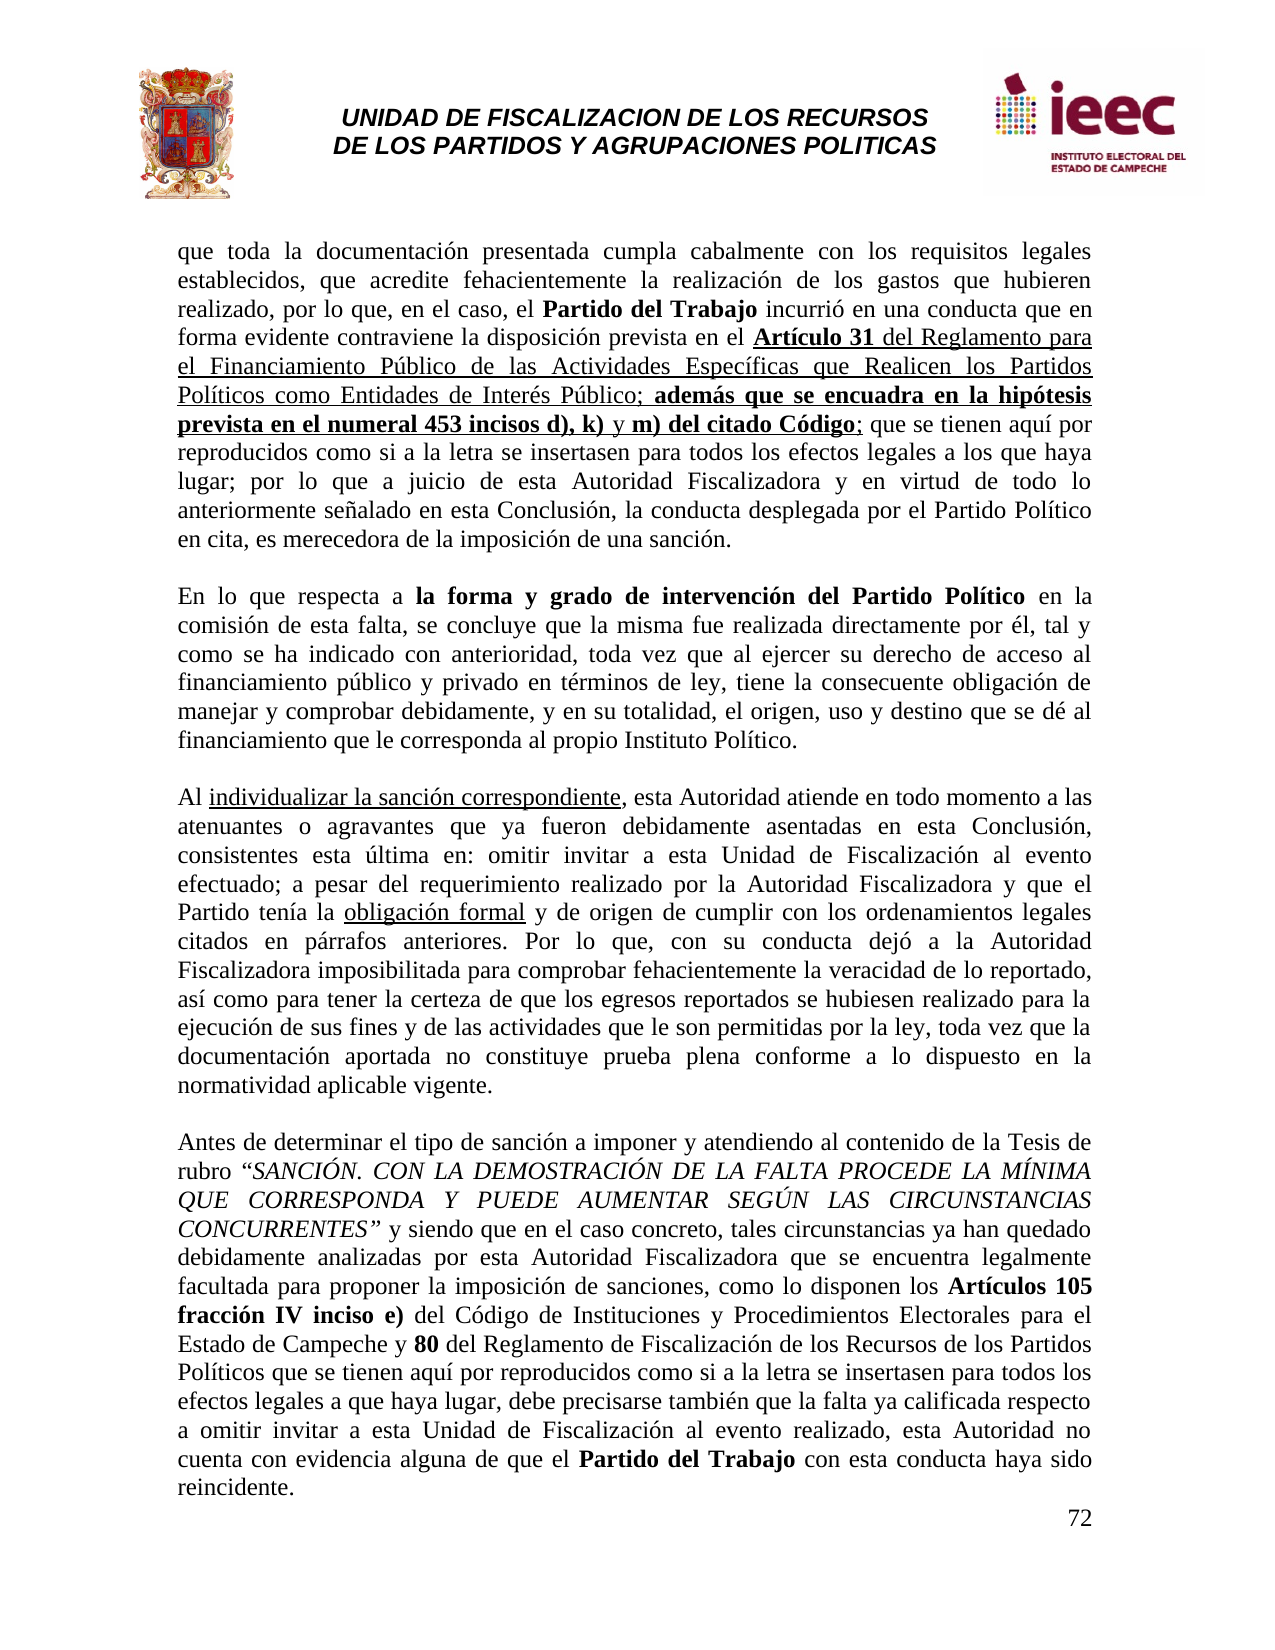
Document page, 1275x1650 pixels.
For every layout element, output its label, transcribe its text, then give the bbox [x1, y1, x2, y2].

text En lo que respecta a la forma y grado de intervención del Partido Político en la comisión de esta falta, se concluye que la misma fue realizada directamente por él, tal y como se ha indicado con anterioridad, toda vez que al ejercer su derecho de acceso al financiamiento público y privado en términos de ley, tiene la consecuente obligación de manejar y comprobar debidamente, y en su totalidad, el origen, uso y destino que se dé al financiamiento que le corresponda al propio Instituto Político. [177, 581, 1092, 754]
text Al individualizar la sanción correspondiente, esta Autoridad atiende en todo momento a las atenuantes o agravantes que ya fueron debidamente asentadas en esta Conclusión, consistentes esta última en: omitir invitar a esta Unidad de Fiscalización al evento efectuado; a pesar del requerimiento realizado por la Autoridad Fiscalizadora y que el Partido tenía la obligación formal y de origen de cumplir con los ordenamientos legales citados en párrafos anteriores. Por lo que, con su conducta dejó a la Autoridad Fiscalizadora imposibilitada para comprobar fehacientemente la veracidad de lo reportado, así como para tener la certeza de que los egresos reportados se hubiesen realizado para la ejecución de sus fines y de las actividades que le son permitidas por la ley, toda vez que la documentación aportada no constituye prueba plena conforme a lo dispuesto en la normatividad aplicable vigente. [177, 782, 1092, 1099]
text Antes de determinar el tipo de sanción a imponer y atendiendo al contenido de la Tesis de rubro “SANCIÓN. CON LA DEMOSTRACIÓN DE LA FALTA PROCEDE LA MÍNIMA QUE CORRESPONDA Y PUEDE AUMENTAR SEGÚN LAS CIRCUNSTANCIAS CONCURRENTES” y siendo que en el caso concreto, tales circunstancias ya han quedado debidamente analizadas por esta Autoridad Fiscalizadora que se encuentra legalmente facultada para proponer la imposición de sanciones, como lo disponen los Artículos 105 fracción IV inciso e) del Código de Instituciones y Procedimientos Electorales para el Estado de Campeche y 80 del Reglamento de Fiscalización de los Recursos de los Partidos Políticos que se tienen aquí por reproducidos como si a la letra se insertasen para todos los efectos legales a que haya lugar, debe precisarse también que la falta ya calificada respecto a omitir invitar a esta Unidad de Fiscalización al evento realizado, esta Autoridad no cuenta con evidencia alguna de que el Partido del Trabajo con esta conducta haya sido reincidente. [177, 1127, 1092, 1501]
picture [139, 67, 234, 199]
picture [983, 48, 1205, 196]
